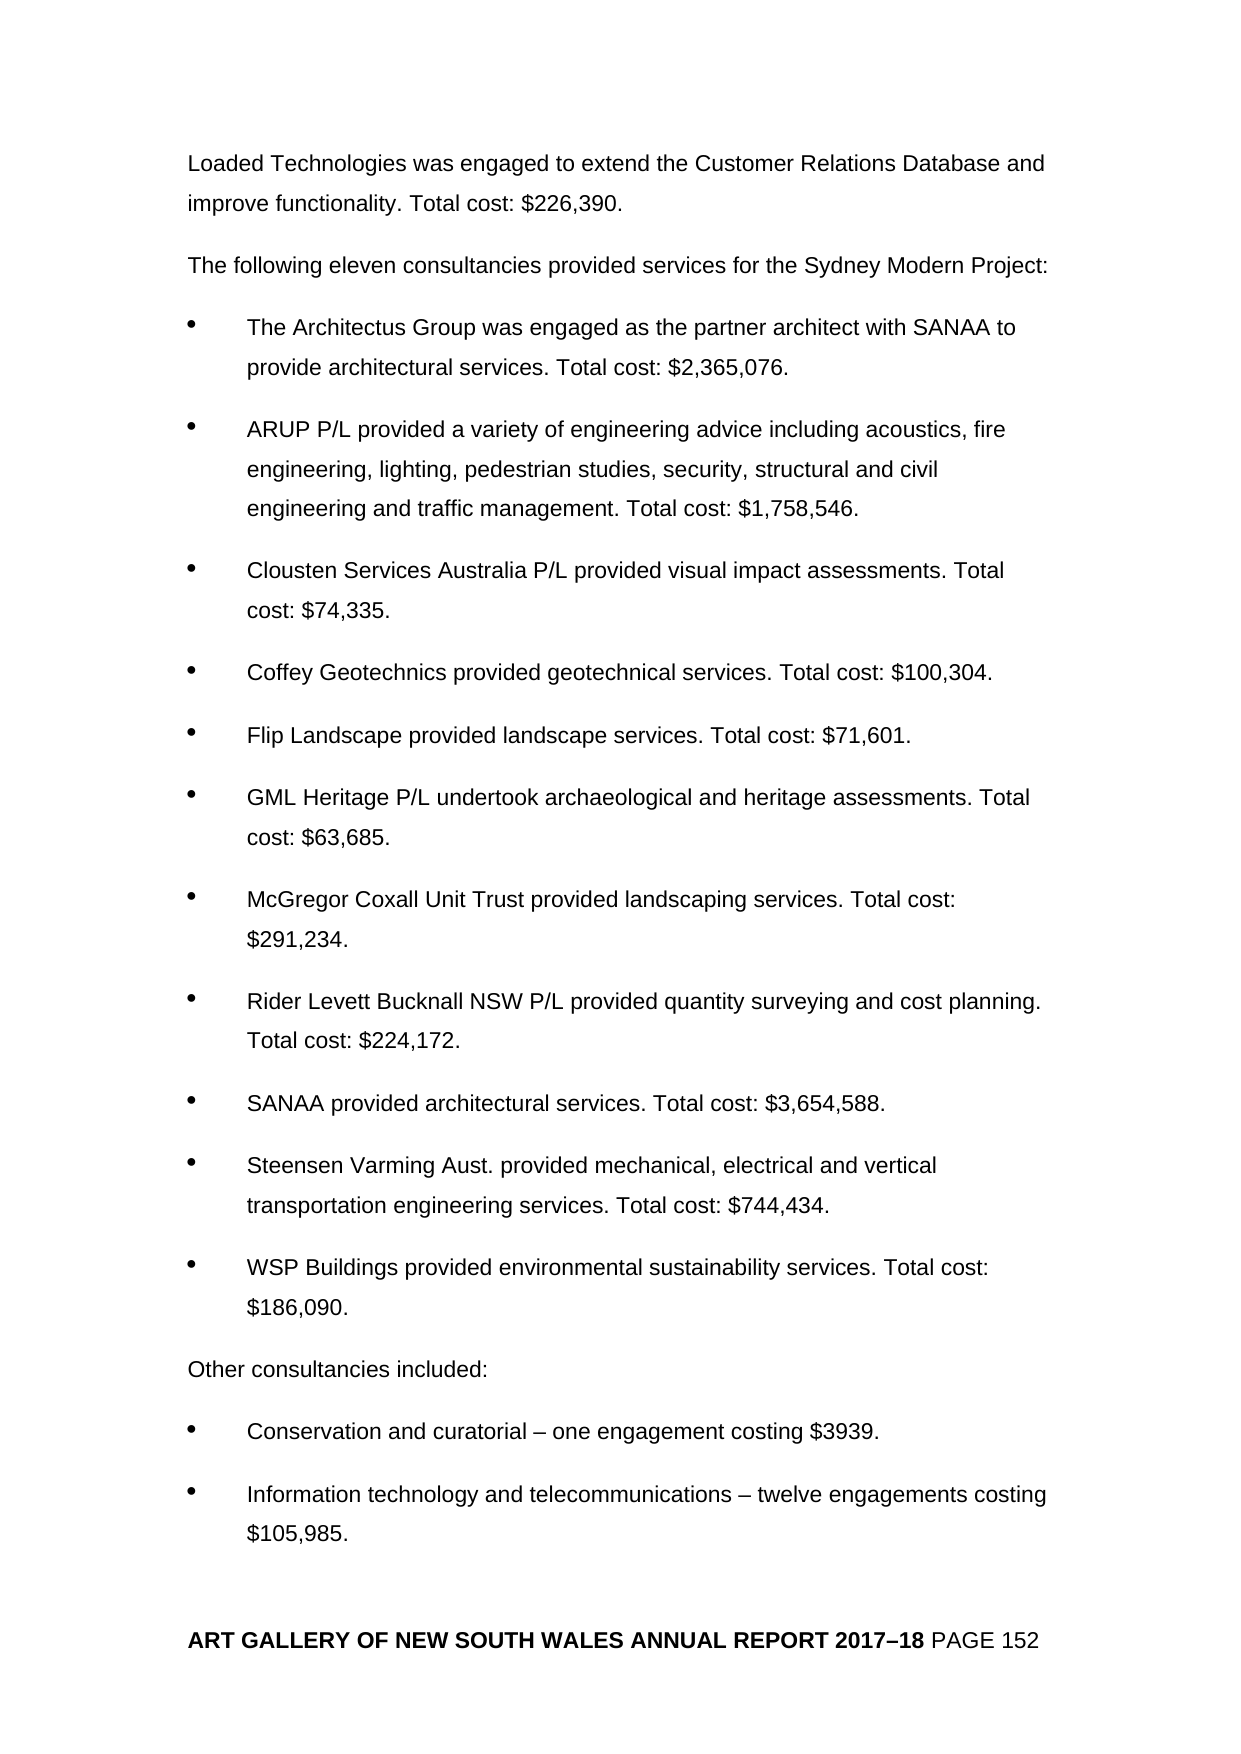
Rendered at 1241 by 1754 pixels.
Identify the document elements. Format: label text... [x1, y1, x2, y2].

list The Architectus Group was engaged as the partner architect with SANAA to provide architectural services. Total cost: $2,365,076. [187, 314, 1053, 380]
list Clousten Services Australia P/L provided visual impact assessments. Total cost: $74,335. [187, 557, 1053, 623]
list WSP Buildings provided environmental sustainability services. Total cost: $186,090. [187, 1254, 1053, 1320]
text Other consultancies included: [187, 1356, 1053, 1382]
list SANAA provided architectural services. Total cost: $3,654,588. [187, 1090, 1053, 1116]
text Loaded Technologies was engaged to extend the Customer Relations Database and improve functionality. Total cost: $226,390. [187, 150, 1053, 216]
list Rider Levett Bucknall NSW P/L provided quantity surveying and cost planning. Total cost: $224,172. [187, 988, 1053, 1054]
list Steensen Varming Aust. provided mechanical, electrical and vertical transportation engineering services. Total cost: $744,434. [187, 1152, 1053, 1218]
list McGregor Coxall Unit Trust provided landscaping services. Total cost: $291,234. [187, 886, 1053, 952]
list Conservation and curatorial – one engagement costing $3939. [187, 1418, 1053, 1445]
text The following eleven consultancies provided services for the Sydney Modern Project: [187, 252, 1053, 278]
list ARUP P/L provided a variety of engineering advice including acoustics, fire engineering, lighting, pedestrian studies, security, structural and civil engineering and traffic management. Total cost: $1,758,546. [187, 416, 1053, 521]
list GML Heritage P/L undertook archaeological and heritage assessments. Total cost: $63,685. [187, 784, 1053, 850]
list Coffey Geotechnics provided geotechnical services. Total cost: $100,304. [187, 659, 1053, 686]
list Flip Landscape provided landscape services. Total cost: $71,601. [187, 722, 1053, 748]
list Information technology and telecommunications – twelve engagements costing $105,985. [187, 1481, 1053, 1547]
